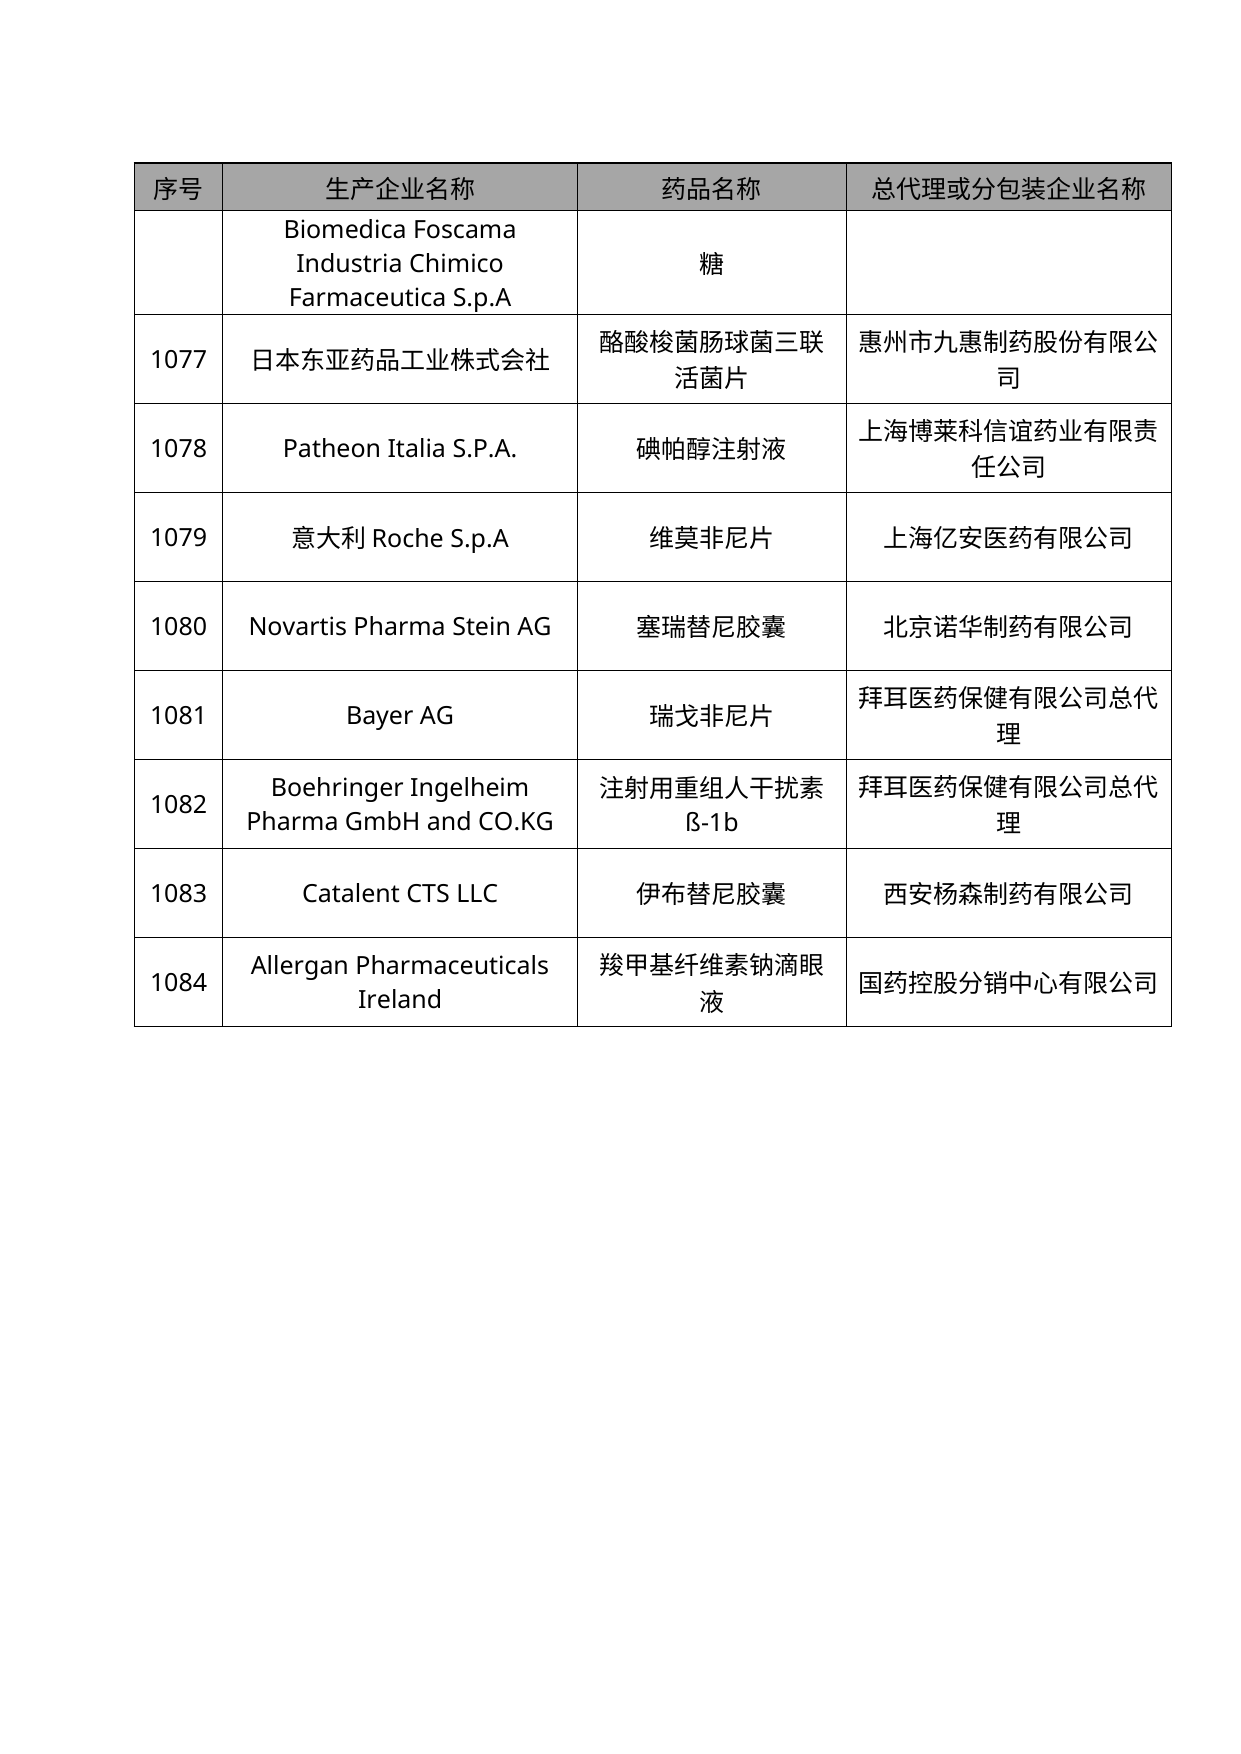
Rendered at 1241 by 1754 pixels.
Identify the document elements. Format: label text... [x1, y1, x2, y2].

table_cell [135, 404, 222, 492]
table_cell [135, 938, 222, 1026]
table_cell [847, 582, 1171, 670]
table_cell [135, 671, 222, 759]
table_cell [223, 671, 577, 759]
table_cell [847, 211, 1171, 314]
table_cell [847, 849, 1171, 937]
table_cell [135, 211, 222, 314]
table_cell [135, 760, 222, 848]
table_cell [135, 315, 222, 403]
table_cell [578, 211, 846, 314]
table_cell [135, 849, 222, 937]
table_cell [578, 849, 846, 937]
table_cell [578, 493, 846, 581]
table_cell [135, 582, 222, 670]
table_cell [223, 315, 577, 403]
table_header 序号 [135, 164, 222, 210]
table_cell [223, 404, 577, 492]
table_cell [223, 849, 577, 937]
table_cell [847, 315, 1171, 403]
table_header 药品名称 [578, 164, 846, 210]
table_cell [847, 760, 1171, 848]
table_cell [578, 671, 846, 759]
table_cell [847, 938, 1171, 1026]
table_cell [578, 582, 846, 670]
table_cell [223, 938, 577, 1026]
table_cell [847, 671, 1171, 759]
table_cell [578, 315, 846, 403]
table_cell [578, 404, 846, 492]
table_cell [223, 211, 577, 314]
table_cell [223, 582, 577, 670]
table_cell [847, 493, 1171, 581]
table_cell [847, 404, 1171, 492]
table_header 生产企业名称 [223, 164, 577, 210]
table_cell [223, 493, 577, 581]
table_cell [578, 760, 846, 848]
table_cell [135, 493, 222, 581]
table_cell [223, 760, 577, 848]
table_header 总代理或分包装企业名称 [847, 164, 1171, 210]
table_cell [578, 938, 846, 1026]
